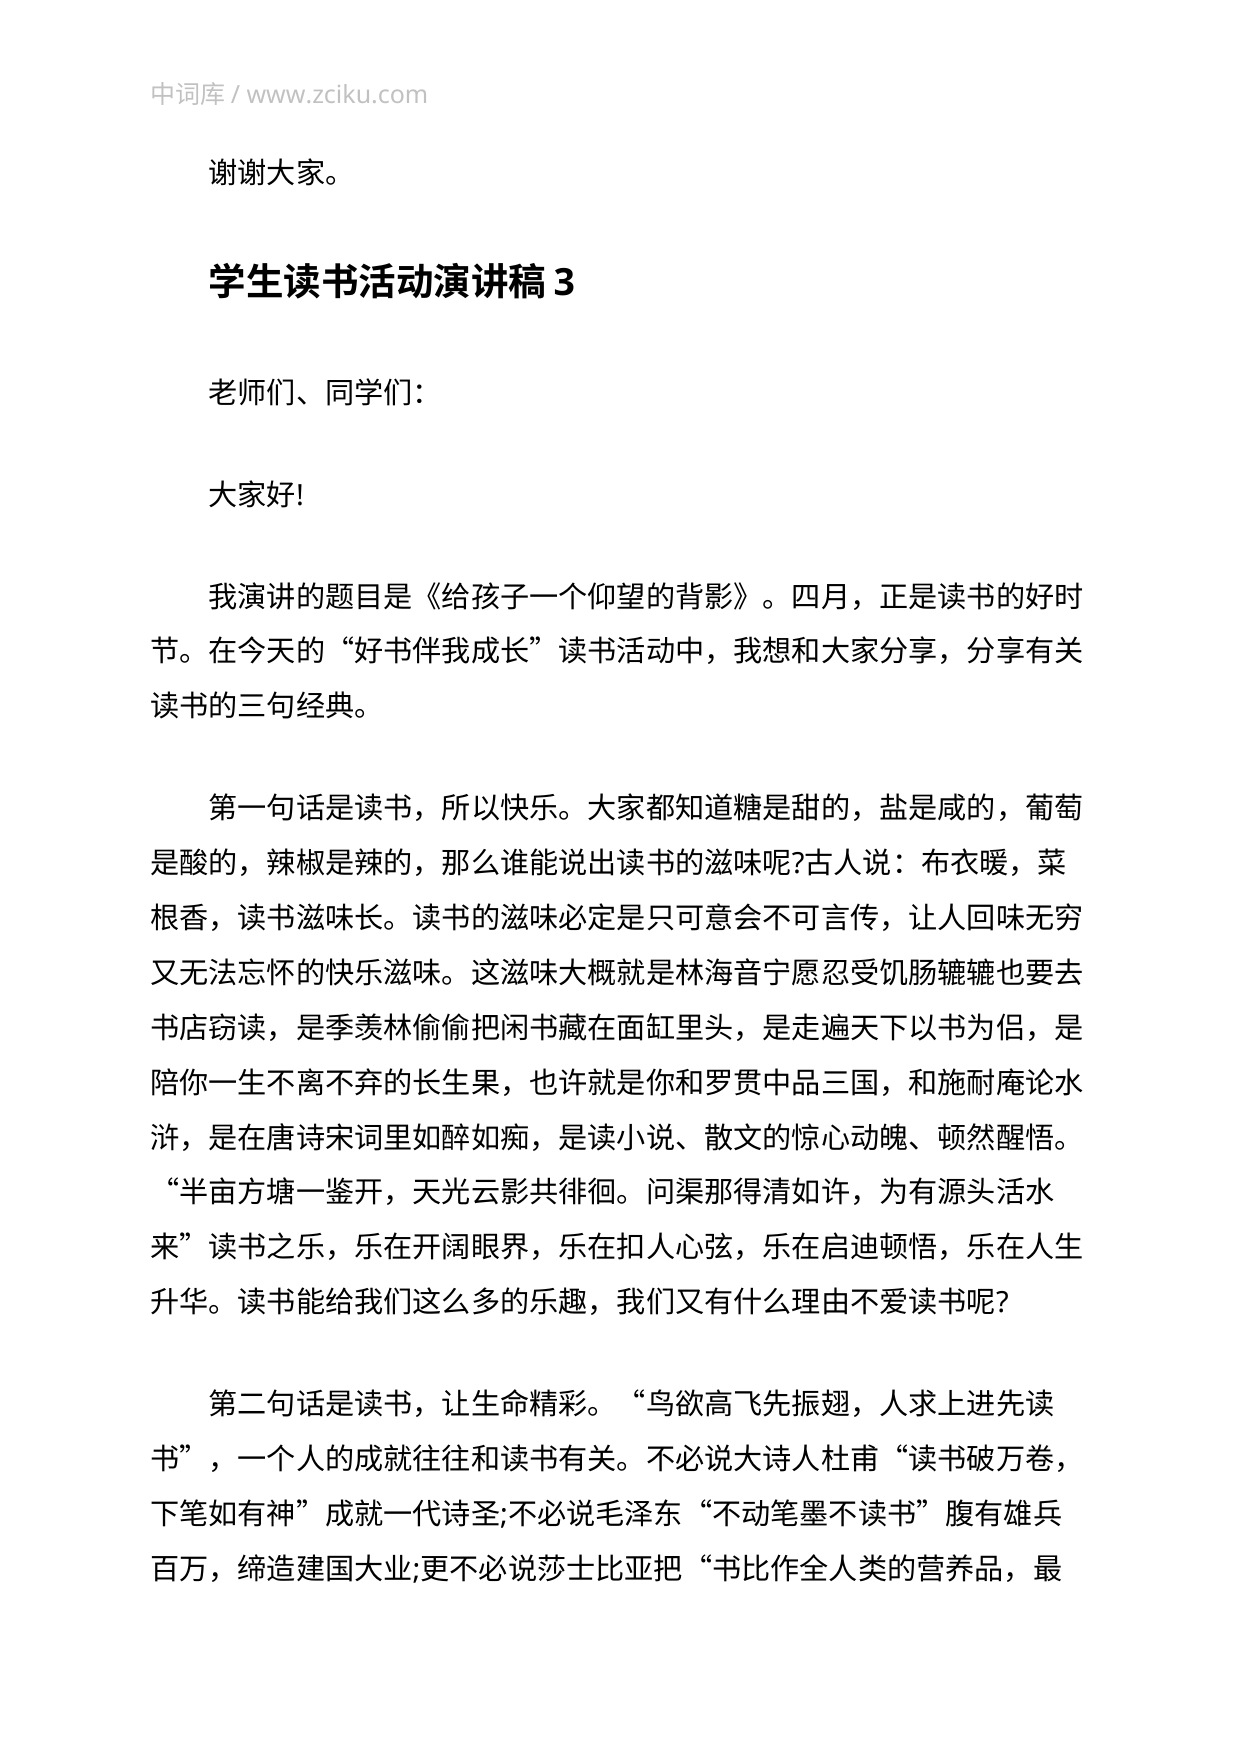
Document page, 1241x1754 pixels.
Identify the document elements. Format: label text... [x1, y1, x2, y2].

text 第一句话是读书，所以快乐。大家都知道糖是甜的，盐是咸的，葡萄是酸的，辣椒是辣的，那么谁能说出读书的滋味呢?古人说：布衣暖，菜根香，读书滋味长。读书的滋味必定是只可意会不可言传，让人回味无穷又无法忘怀的快乐滋味。这滋味大概就是林海音宁愿忍受饥肠辘辘也要去书店窃读，是季羡林偷偷把闲书藏在面缸里头，是走遍天下以书为侣，是陪你一生不离不弃的长生果，也许就是你和罗贯中品三国，和施耐庵论水浒，是在唐诗宋词里如醉如痴，是读小说、散文的惊心动魄、顿然醒悟。“半亩方塘一鉴开，天光云影共徘徊。问渠那得清如许，为有源头活水来”读书之乐，乐在开阔眼界，乐在扣人心弦，乐在启迪顿悟，乐在人生升华。读书能给我们这么多的乐趣，我们又有什么理由不爱读书呢? [150, 785, 1090, 1321]
text 大家好! [150, 471, 1090, 513]
text 谢谢大家。 [150, 150, 1090, 192]
text 老师们、同学们： [150, 369, 1090, 412]
text 学生读书活动演讲稿3 [150, 252, 1090, 306]
text 我演讲的题目是《给孩子一个仰望的背影》。四月，正是读书的好时节。在今天的“好书伴我成长”读书活动中，我想和大家分享，分享有关读书的三句经典。 [150, 573, 1090, 725]
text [150, 1381, 1090, 1588]
